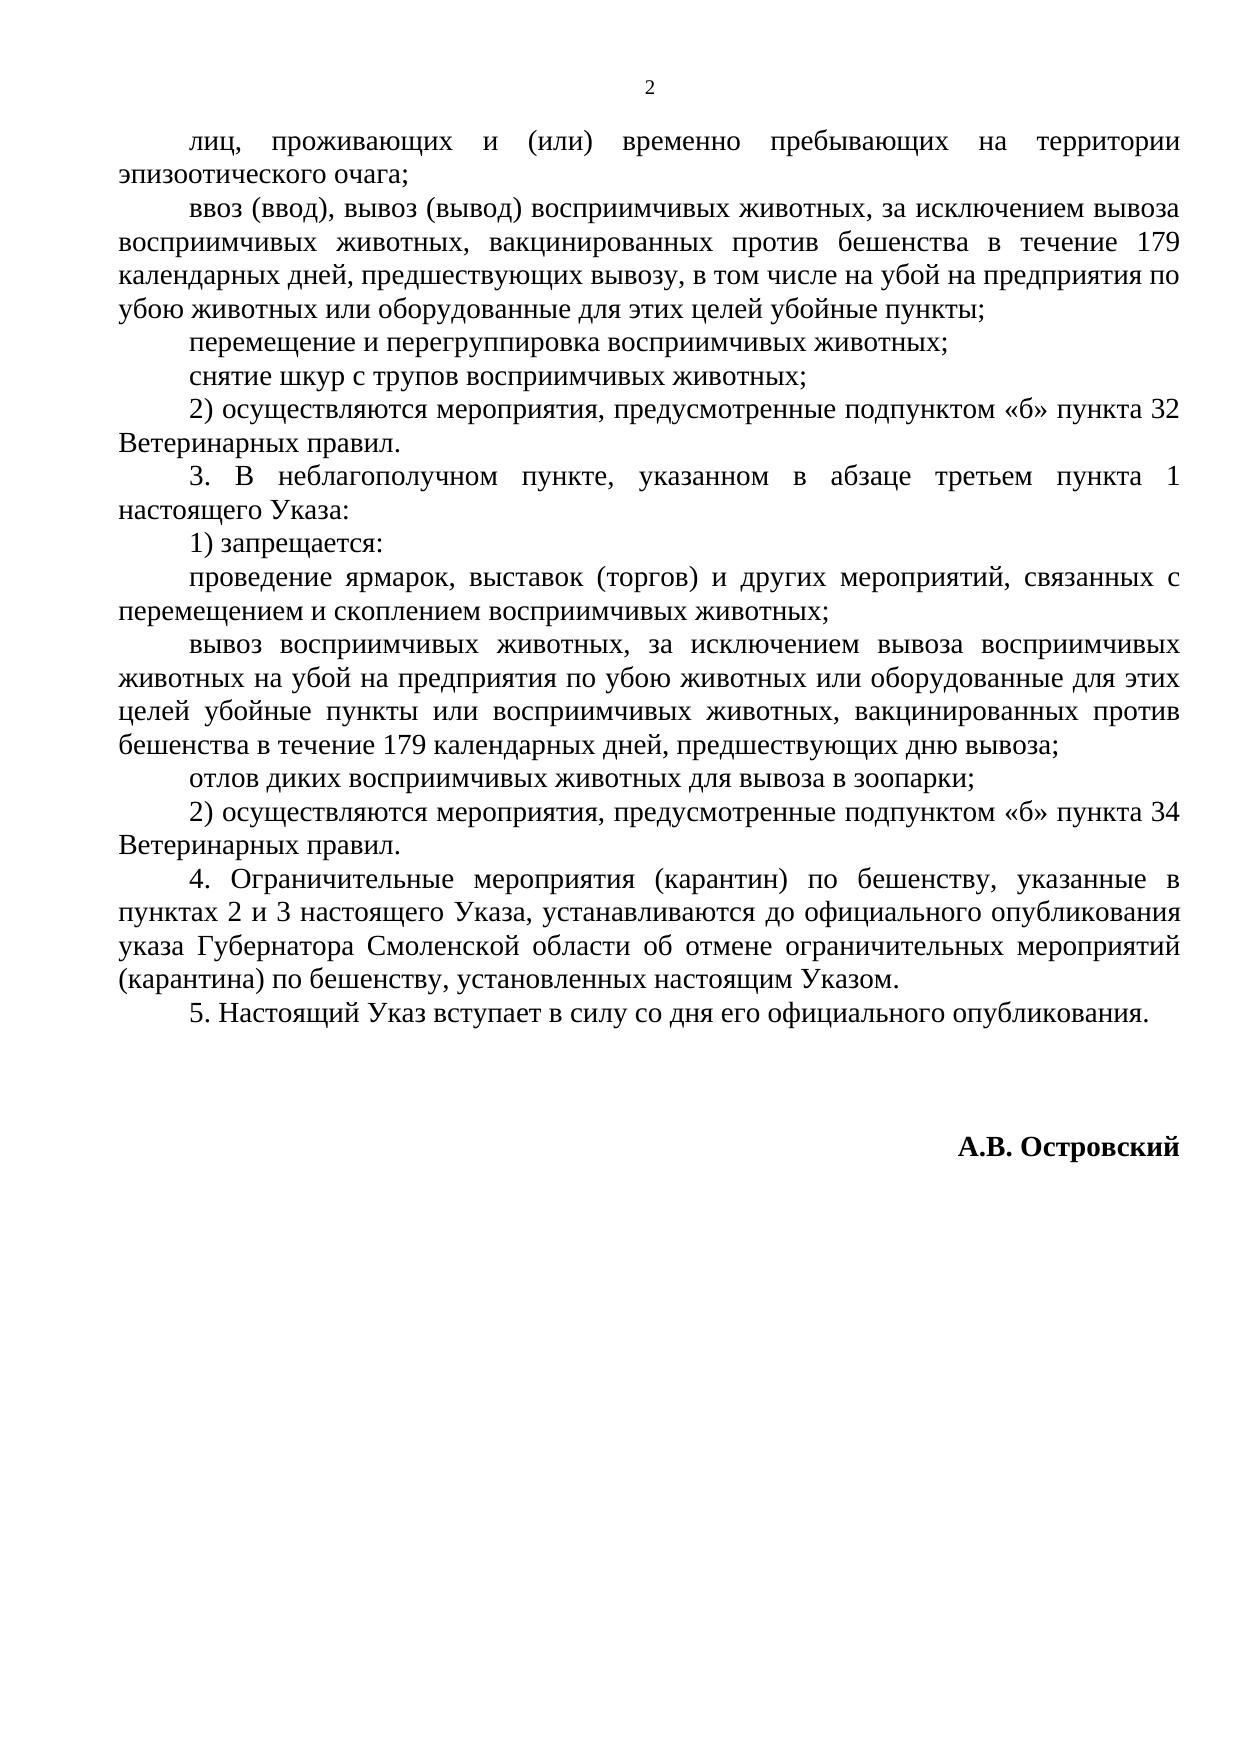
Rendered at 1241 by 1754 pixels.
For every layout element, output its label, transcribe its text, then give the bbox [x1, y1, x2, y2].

text проведение ярмарок, выставок (торгов) и других мероприятий, связанных с перемещением и скоплением восприимчивых животных; [118, 559, 1181, 626]
text ввоз (ввод), вывоз (вывод) восприимчивых животных, за исключением вывоза восприимчивых животных, вакцинированных против бешенства в течение 179 календарных дней, предшествующих вывозу, в том числе на убой на предприятия по убою животных или оборудованные для этих целей убойные пункты; [118, 190, 1181, 324]
text 1) запрещается: [118, 526, 1181, 559]
text вывоз восприимчивых животных, за исключением вывоза восприимчивых животных на убой на предприятия по убою животных или оборудованные для этих целей убойные пункты или восприимчивых животных, вакцинированных против бешенства в течение 179 календарных дней, предшествующих дню вывоза; [118, 626, 1181, 760]
text лиц, проживающих и (или) временно пребывающих на территории эпизоотического очага; [118, 123, 1181, 190]
text 3. В неблагополучном пункте, указанном в абзаце третьем пункта 1 настоящего Указа: [118, 458, 1181, 526]
text перемещение и перегруппировка восприимчивых животных; [118, 324, 1181, 358]
text 5. Настоящий Указ вступает в силу со дня его официального опубликования. [118, 995, 1181, 1029]
text А.В. Островский [943, 1129, 1181, 1163]
text отлов диких восприимчивых животных для вывоза в зоопарки; [118, 760, 1181, 794]
text 2) осуществляются мероприятия, предусмотренные подпунктом «б» пункта 34 Ветеринарных правил. [118, 794, 1181, 861]
text снятие шкур с трупов восприимчивых животных; [118, 358, 1181, 391]
text 2) осуществляются мероприятия, предусмотренные подпунктом «б» пункта 32 Ветеринарных правил. [118, 391, 1181, 458]
text 4. Ограничительные мероприятия (карантин) по бешенству, указанные в пунктах 2 и 3 настоящего Указа, устанавливаются до официального опубликования указа Губернатора Смоленской области об отмене ограничительных мероприятий (карантина) по бешенству, установленных настоящим Указом. [118, 861, 1181, 995]
